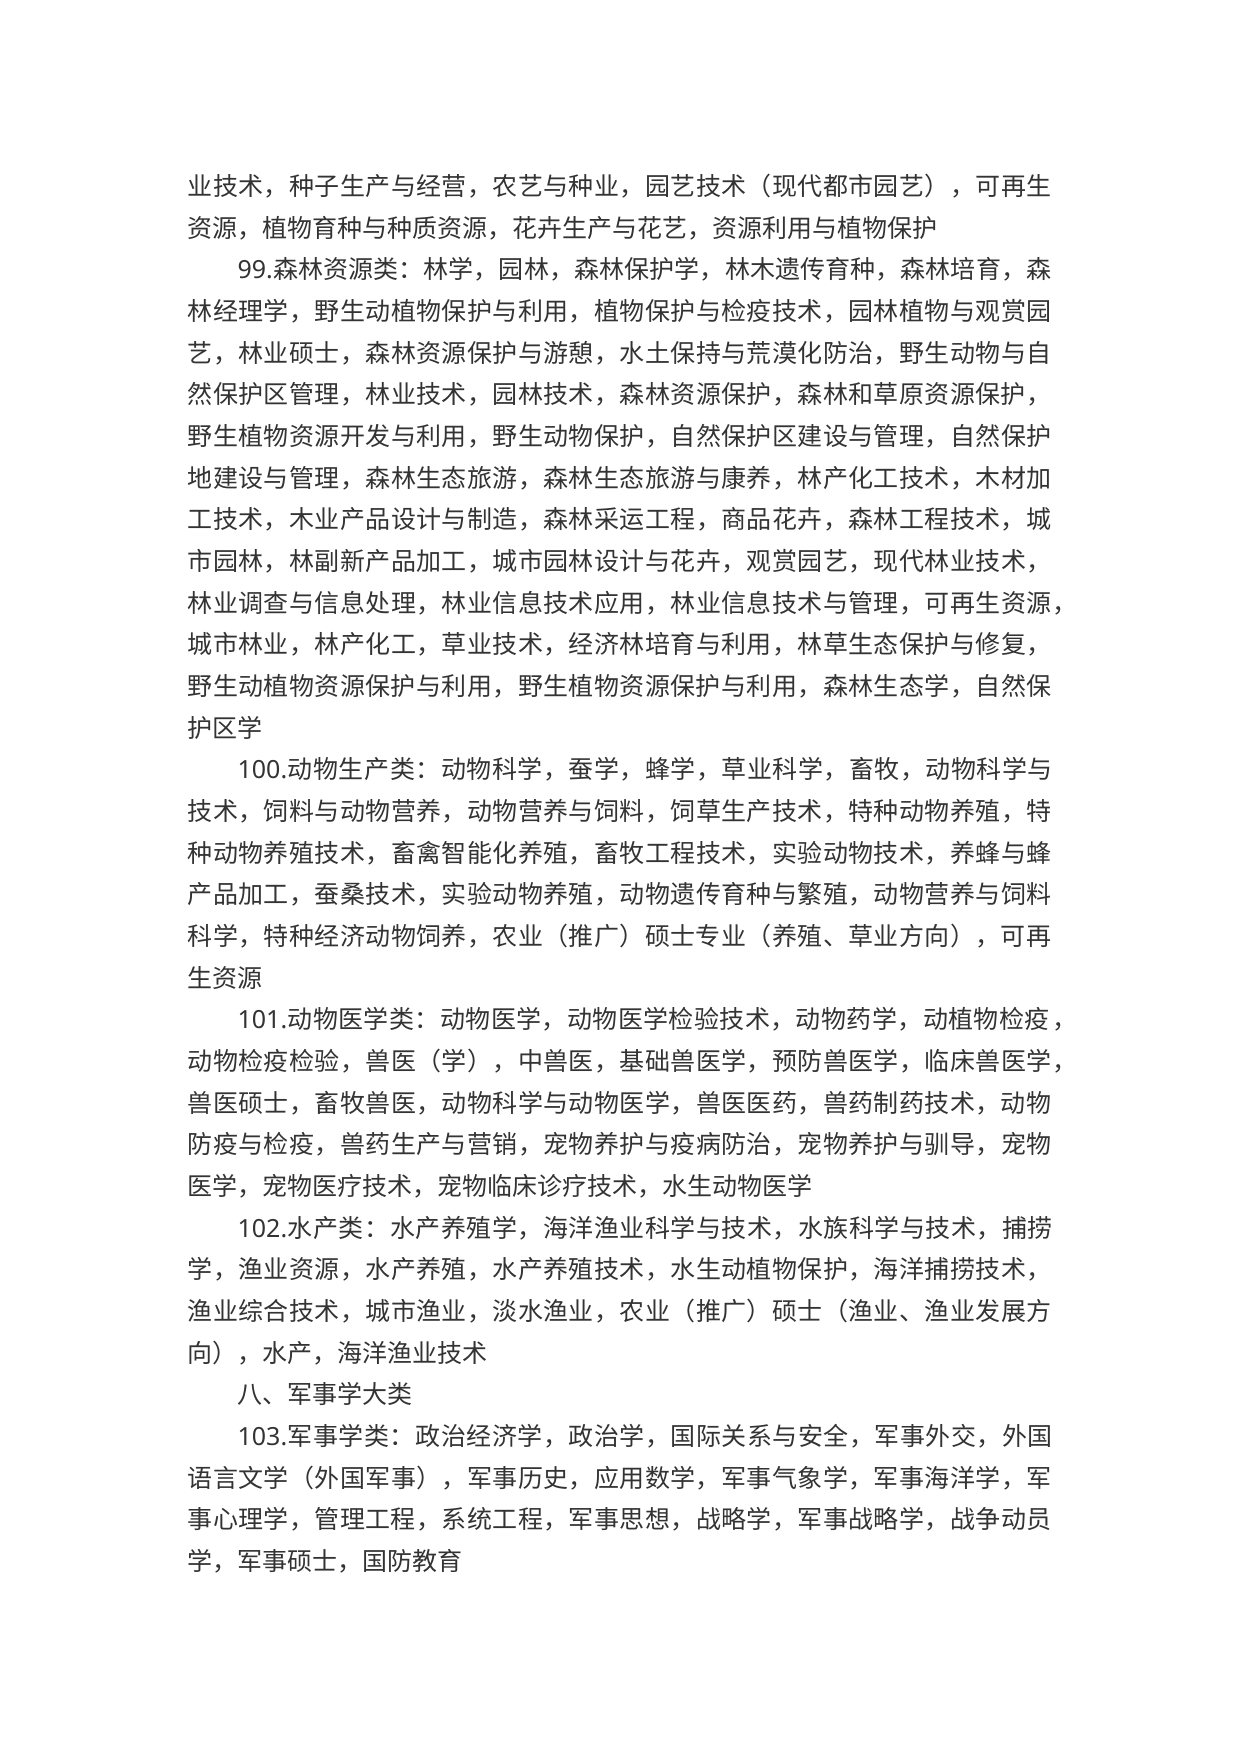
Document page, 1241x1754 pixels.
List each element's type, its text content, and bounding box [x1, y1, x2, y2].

text 102.水产类：水产养殖学，海洋渔业科学与技术，水族科学与技术，捕捞学，渔业资源，水产养殖，水产养殖技术，水生动植物保护，海洋捕捞技术，渔业综合技术，城市渔业，淡水渔业，农业（推广）硕士（渔业、渔业发展方向），水产，海洋渔业技术 [187, 1204, 1053, 1370]
text 八、军事学大类 [187, 1370, 1053, 1412]
text 101.动物医学类：动物医学，动物医学检验技术，动物药学，动植物检疫，动物检疫检验，兽医（学），中兽医，基础兽医学，预防兽医学，临床兽医学，兽医硕士，畜牧兽医，动物科学与动物医学，兽医医药，兽药制药技术，动物防疫与检疫，兽药生产与营销，宠物养护与疫病防治，宠物养护与驯导，宠物医学，宠物医疗技术，宠物临床诊疗技术，水生动物医学 [187, 995, 1053, 1204]
text 103.军事学类：政治经济学，政治学，国际关系与安全，军事外交，外国语言文学（外国军事），军事历史，应用数学，军事气象学，军事海洋学，军事心理学，管理工程，系统工程，军事思想，战略学，军事战略学，战争动员学，军事硕士，国防教育 [187, 1412, 1053, 1579]
text 100.动物生产类：动物科学，蚕学，蜂学，草业科学，畜牧，动物科学与技术，饲料与动物营养，动物营养与饲料，饲草生产技术，特种动物养殖，特种动物养殖技术，畜禽智能化养殖，畜牧工程技术，实验动物技术，养蜂与蜂产品加工，蚕桑技术，实验动物养殖，动物遗传育种与繁殖，动物营养与饲料科学，特种经济动物饲养，农业（推广）硕士专业（养殖、草业方向），可再生资源 [187, 745, 1053, 995]
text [187, 162, 1053, 245]
text 99.森林资源类：林学，园林，森林保护学，林木遗传育种，森林培育，森林经理学，野生动植物保护与利用，植物保护与检疫技术，园林植物与观赏园艺，林业硕士，森林资源保护与游憩，水土保持与荒漠化防治，野生动物与自然保护区管理，林业技术，园林技术，森林资源保护，森林和草原资源保护，野生植物资源开发与利用，野生动物保护，自然保护区建设与管理，自然保护地建设与管理，森林生态旅游，森林生态旅游与康养，林产化工技术，木材加工技术，木业产品设计与制造，森林采运工程，商品花卉，森林工程技术，城市园林，林副新产品加工，城市园林设计与花卉，观赏园艺，现代林业技术，林业调查与信息处理，林业信息技术应用，林业信息技术与管理，可再生资源，城市林业，林产化工，草业技术，经济林培育与利用，林草生态保护与修复，野生动植物资源保护与利用，野生植物资源保护与利用，森林生态学，自然保护区学 [187, 245, 1053, 745]
